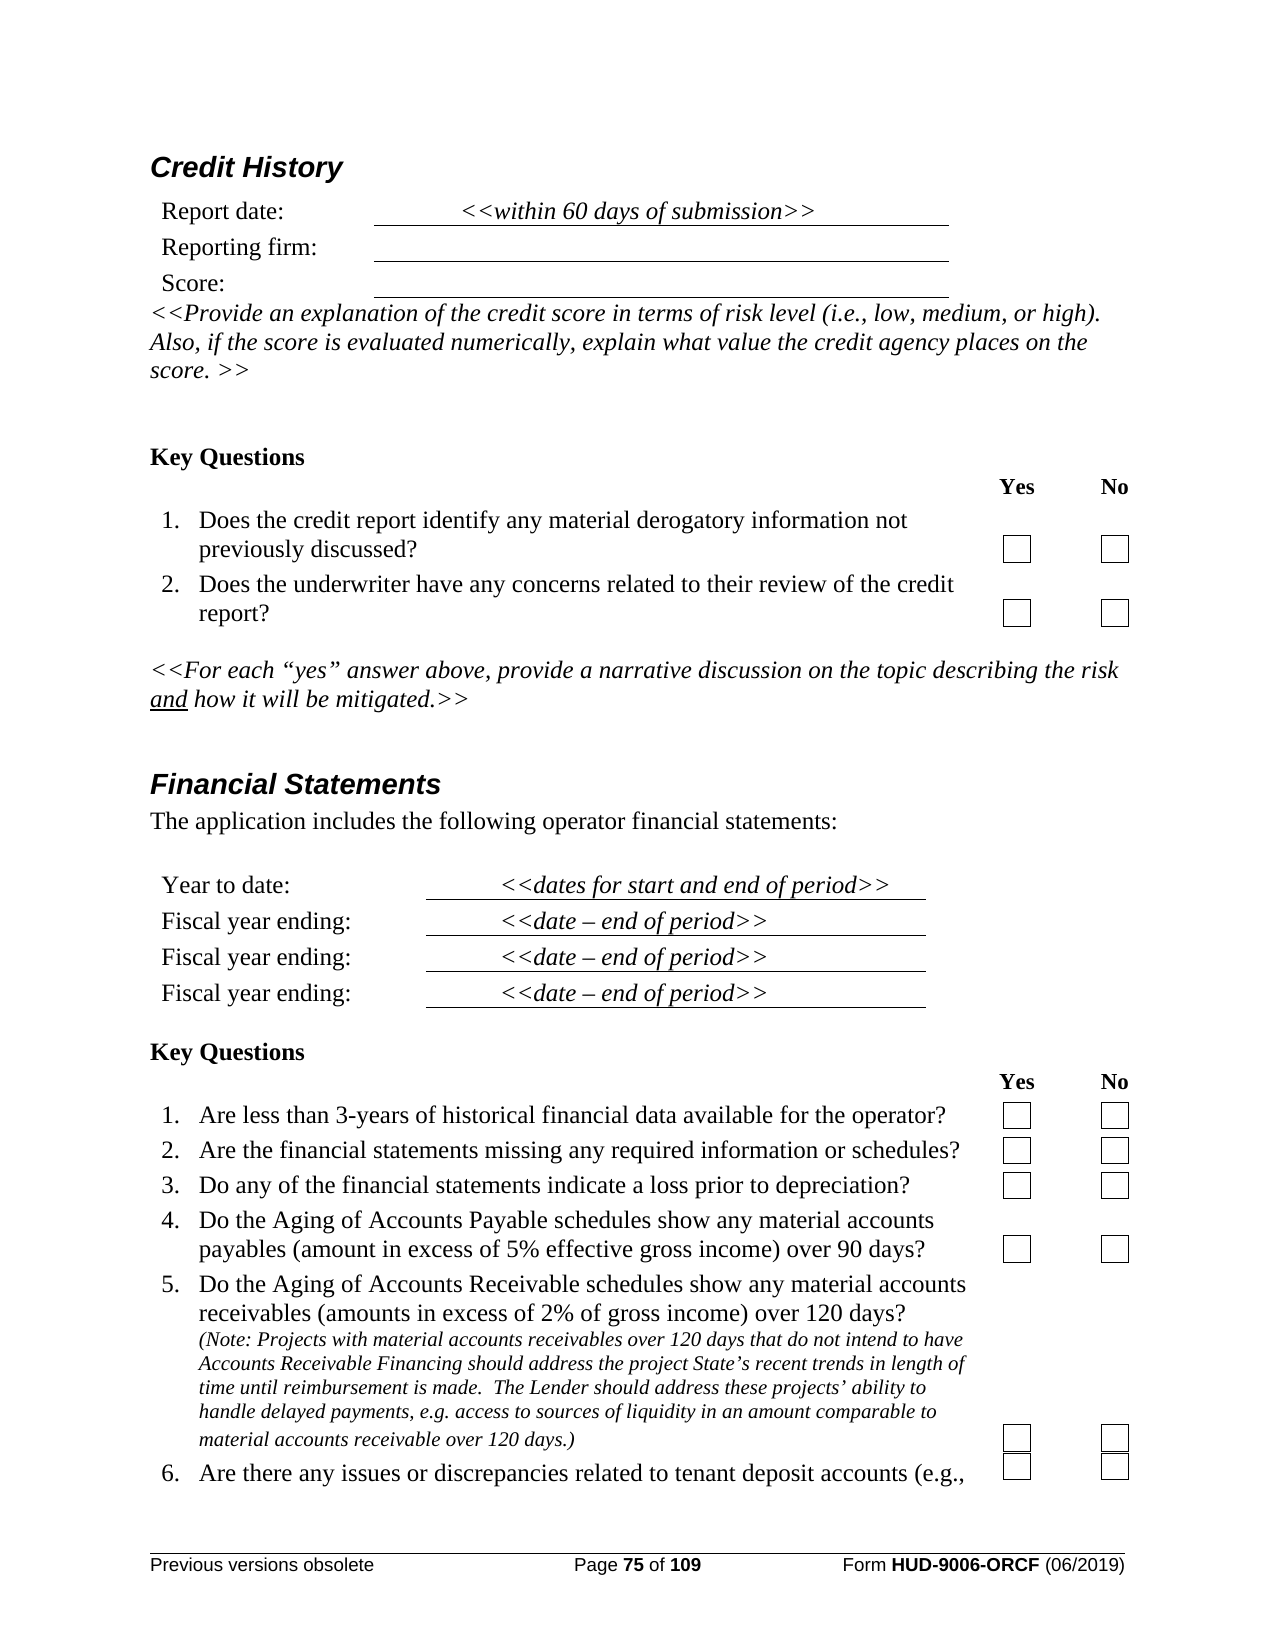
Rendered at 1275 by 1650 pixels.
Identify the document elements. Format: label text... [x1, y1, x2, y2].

subtitle Financial Statements [150, 767, 1125, 800]
text <<Provide an explanation of the credit score in terms of risk level (i.e., low, medium, or high). Also, if the score is evaluated numerically, explain what value the credit agency places on the score. >> [150, 298, 1125, 384]
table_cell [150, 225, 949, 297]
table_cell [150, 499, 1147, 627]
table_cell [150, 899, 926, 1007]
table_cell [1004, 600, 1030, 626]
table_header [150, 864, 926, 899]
text <<For each “yes” answer above, provide a narrative discussion on the topic describing the risk and how it will be mitigated.>> [150, 655, 1125, 713]
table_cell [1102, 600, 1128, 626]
subtitle Credit History [150, 150, 1125, 183]
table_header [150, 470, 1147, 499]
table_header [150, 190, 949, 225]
text Key Questions [150, 1037, 1125, 1066]
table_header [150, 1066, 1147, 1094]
text The application includes the following operator financial statements: [150, 806, 1125, 835]
text Key Questions [150, 442, 1125, 470]
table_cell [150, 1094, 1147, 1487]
